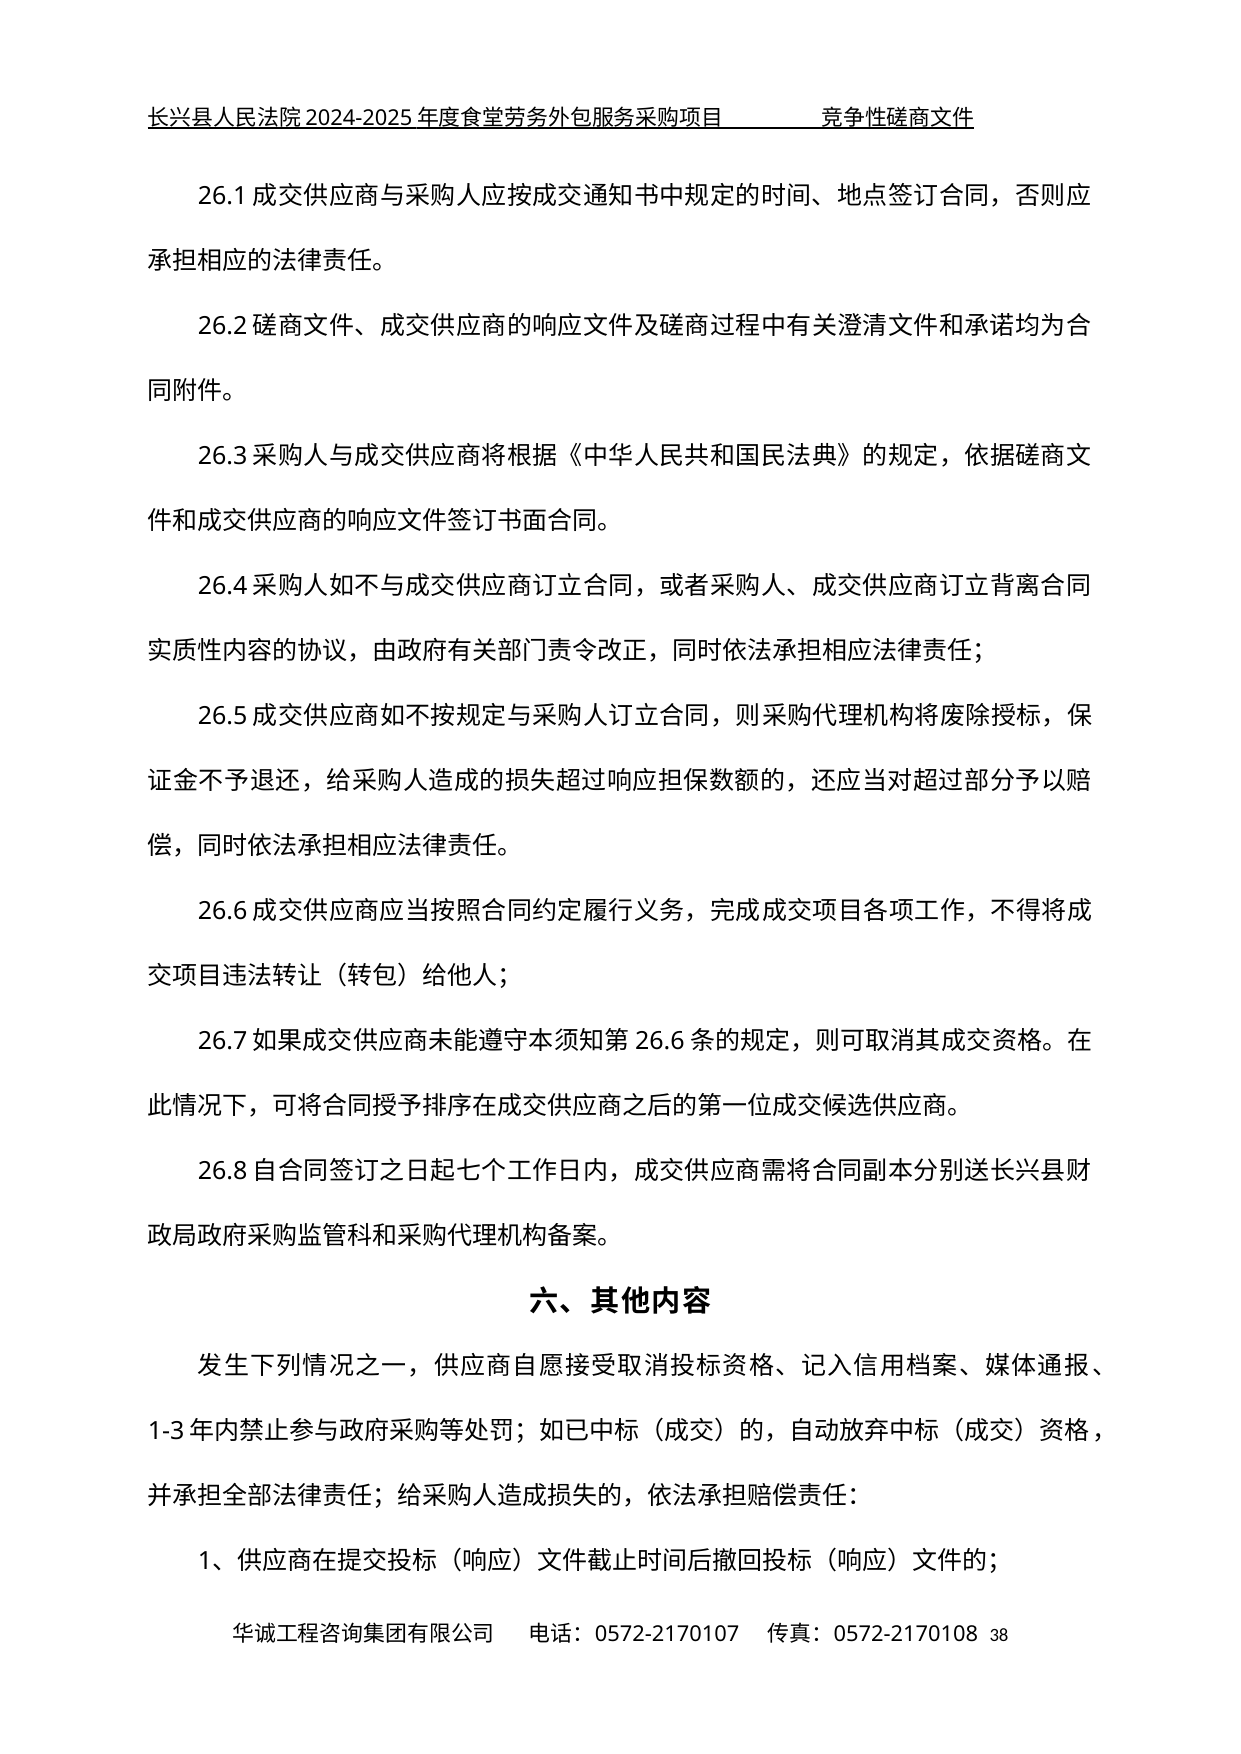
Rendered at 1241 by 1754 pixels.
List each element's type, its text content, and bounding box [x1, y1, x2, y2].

text 发生下列情况之一，供应商自愿接受取消投标资格、记入信用档案、媒体通报、1-3年内禁止参与政府采购等处罚；如已中标（成交）的，自动放弃中标（成交）资格，并承担全部法律责任；给采购人造成损失的，依法承担赔偿责任： [148, 1331, 1093, 1526]
text 26.5成交供应商如不按规定与采购人订立合同，则采购代理机构将废除授标，保证金不予退还，给采购人造成的损失超过响应担保数额的，还应当对超过部分予以赔偿，同时依法承担相应法律责任。 [148, 681, 1093, 876]
text 26.6成交供应商应当按照合同约定履行义务，完成成交项目各项工作，不得将成交项目违法转让（转包）给他人； [148, 876, 1093, 1006]
text 1、供应商在提交投标（响应）文件截止时间后撤回投标（响应）文件的； [148, 1526, 1093, 1591]
text 26.2磋商文件、成交供应商的响应文件及磋商过程中有关澄清文件和承诺均为合同附件。 [148, 291, 1093, 421]
text 26.1成交供应商与采购人应按成交通知书中规定的时间、地点签订合同，否则应承担相应的法律责任。 [148, 161, 1093, 291]
text 26.7如果成交供应商未能遵守本须知第26.6条的规定，则可取消其成交资格。在此情况下，可将合同授予排序在成交供应商之后的第一位成交候选供应商。 [148, 1006, 1093, 1136]
text 26.8自合同签订之日起七个工作日内，成交供应商需将合同副本分别送长兴县财政局政府采购监管科和采购代理机构备案。 [148, 1136, 1093, 1266]
text 26.4采购人如不与成交供应商订立合同，或者采购人、成交供应商订立背离合同实质性内容的协议，由政府有关部门责令改正，同时依法承担相应法律责任； [148, 551, 1093, 681]
subtitle 六、其他内容 [148, 1266, 1093, 1331]
text 26.3采购人与成交供应商将根据《中华人民共和国民法典》的规定，依据磋商文件和成交供应商的响应文件签订书面合同。 [148, 421, 1093, 551]
